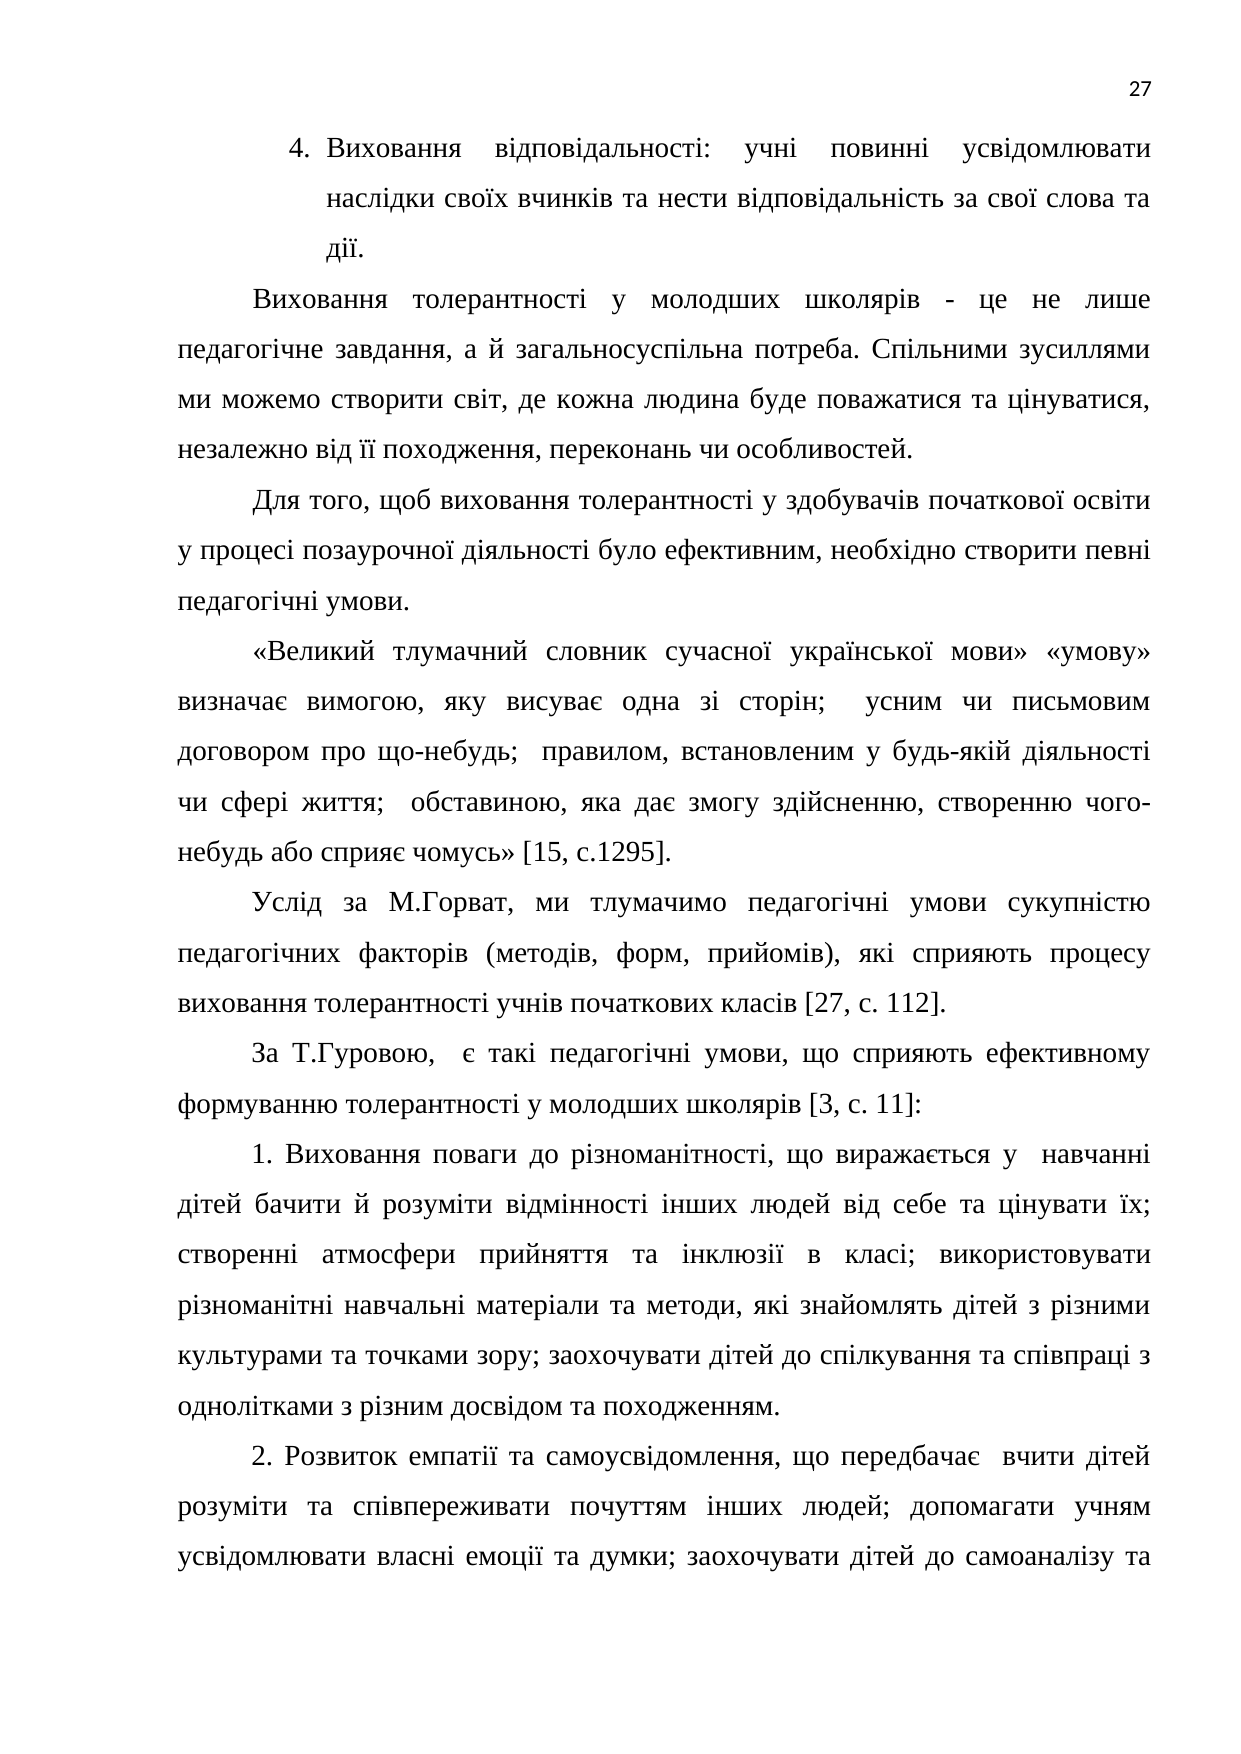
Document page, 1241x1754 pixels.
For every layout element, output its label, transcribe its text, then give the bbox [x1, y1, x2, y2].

list «Великий тлумачний словник сучасної української мови» «умову» визначає вимогою, яку висуває одна зі сторін; усним чи письмовим договором про що-небудь; правилом, встановленим у будь-якій діяльності чи сфері життя; обставиною, яка дає змогу здійсненню, створенню чого-небудь або сприяє чомусь» [15, c.1295]. [177, 633, 1152, 868]
list Виховання толерантності у молодших школярів - це не лише педагогічне завдання, а й загальносуспільна потреба. Спільними зусиллями ми можемо створити світ, де кожна людина буде поважатися та цінуватися, незалежно від її походження, переконань чи особливостей. [177, 281, 1152, 465]
list 1. Виховання поваги до різноманітності, що виражається у навчанні дітей бачити й розуміти відмінності інших людей від себе та цінувати їх; створенні атмосфери прийняття та інклюзії в класі; використовувати різноманітні навчальні матеріали та методи, які знайомлять дітей з різними культурами та точками зору; заохочувати дітей до спілкування та співпраці з однолітками з різним досвідом та походженням. [177, 1136, 1152, 1421]
list За Т.Гуровою, є такі педагогічні умови, що сприяють ефективному формуванню толерантності у молодших школярів [3, с. 11]: [177, 1035, 1152, 1119]
list Для того, щоб виховання толерантності у здобувачів початкової освіти у процесі позаурочної діяльності було ефективним, необхідно створити певні педагогічні умови. [177, 482, 1152, 616]
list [177, 1438, 1152, 1572]
list Услід за М.Горват, ми тлумачимо педагогічні умови сукупністю педагогічних факторів (методів, форм, прийомів), які сприяють процесу виховання толерантності учнів початкових класів [27, c. 112]. [177, 884, 1152, 1019]
list Виховання відповідальності: учні повинні усвідомлювати наслідки своїх вчинків та нести відповідальність за свої слова та дії. [288, 130, 1152, 264]
